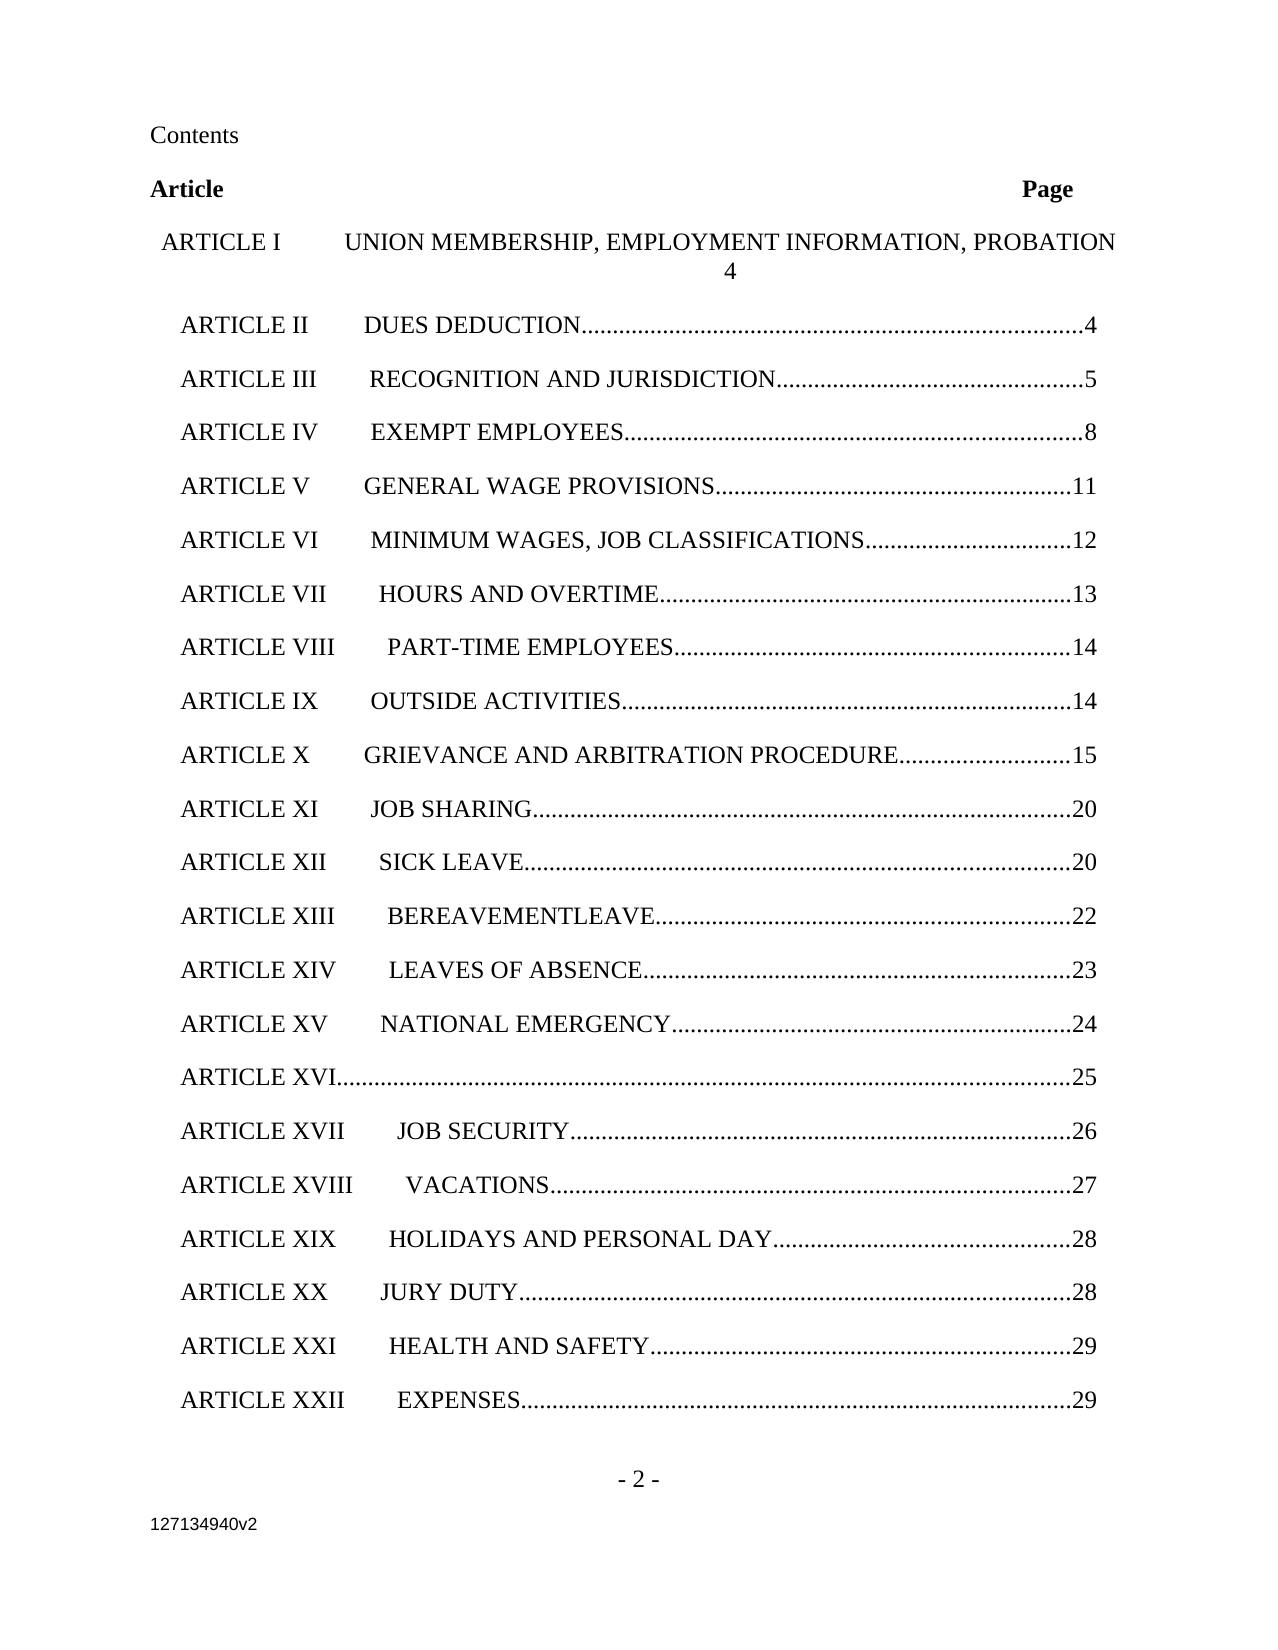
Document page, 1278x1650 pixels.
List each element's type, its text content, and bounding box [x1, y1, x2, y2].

text ARTICLE XVI 25 [150, 1062, 1127, 1091]
text ARTICLE V GENERAL WAGE PROVISIONS 11 [150, 471, 1127, 500]
text ARTICLE III RECOGNITION AND JURISDICTION 5 [150, 364, 1127, 392]
text Article Page [150, 174, 1157, 202]
text Contents [150, 120, 1127, 149]
text ARTICLE VII HOURS AND OVERTIME 13 [150, 579, 1127, 607]
text ARTICLE II DUES DEDUCTION 4 [150, 310, 1127, 339]
text ARTICLE I UNION MEMBERSHIP, EMPLOYMENT INFORMATION, PROBATION 4 [150, 227, 1127, 285]
text ARTICLE XVII JOB SECURITY 26 [150, 1116, 1127, 1145]
text ARTICLE XV NATIONAL EMERGENCY 24 [150, 1009, 1127, 1037]
text ARTICLE XXII EXPENSES 29 [150, 1385, 1127, 1414]
text ARTICLE XI JOB SHARING 20 [150, 794, 1127, 822]
text ARTICLE VI MINIMUM WAGES, JOB CLASSIFICATIONS 12 [150, 525, 1127, 554]
text ARTICLE X GRIEVANCE AND ARBITRATION PROCEDURE 15 [150, 740, 1127, 769]
text ARTICLE XXI HEALTH AND SAFETY 29 [150, 1331, 1127, 1360]
text ARTICLE XVIII VACATIONS 27 [150, 1170, 1127, 1199]
text ARTICLE XII SICK LEAVE 20 [150, 847, 1127, 876]
text ARTICLE IX OUTSIDE ACTIVITIES 14 [150, 686, 1127, 715]
text ARTICLE VIII PART-TIME EMPLOYEES 14 [150, 632, 1127, 661]
text ARTICLE XX JURY DUTY 28 [150, 1277, 1127, 1306]
text ARTICLE IV EXEMPT EMPLOYEES 8 [150, 417, 1127, 446]
text ARTICLE XIV LEAVES OF ABSENCE 23 [150, 955, 1127, 984]
text ARTICLE XIII BEREAVEMENTLEAVE 22 [150, 901, 1127, 930]
text ARTICLE XIX HOLIDAYS AND PERSONAL DAY 28 [150, 1224, 1127, 1252]
